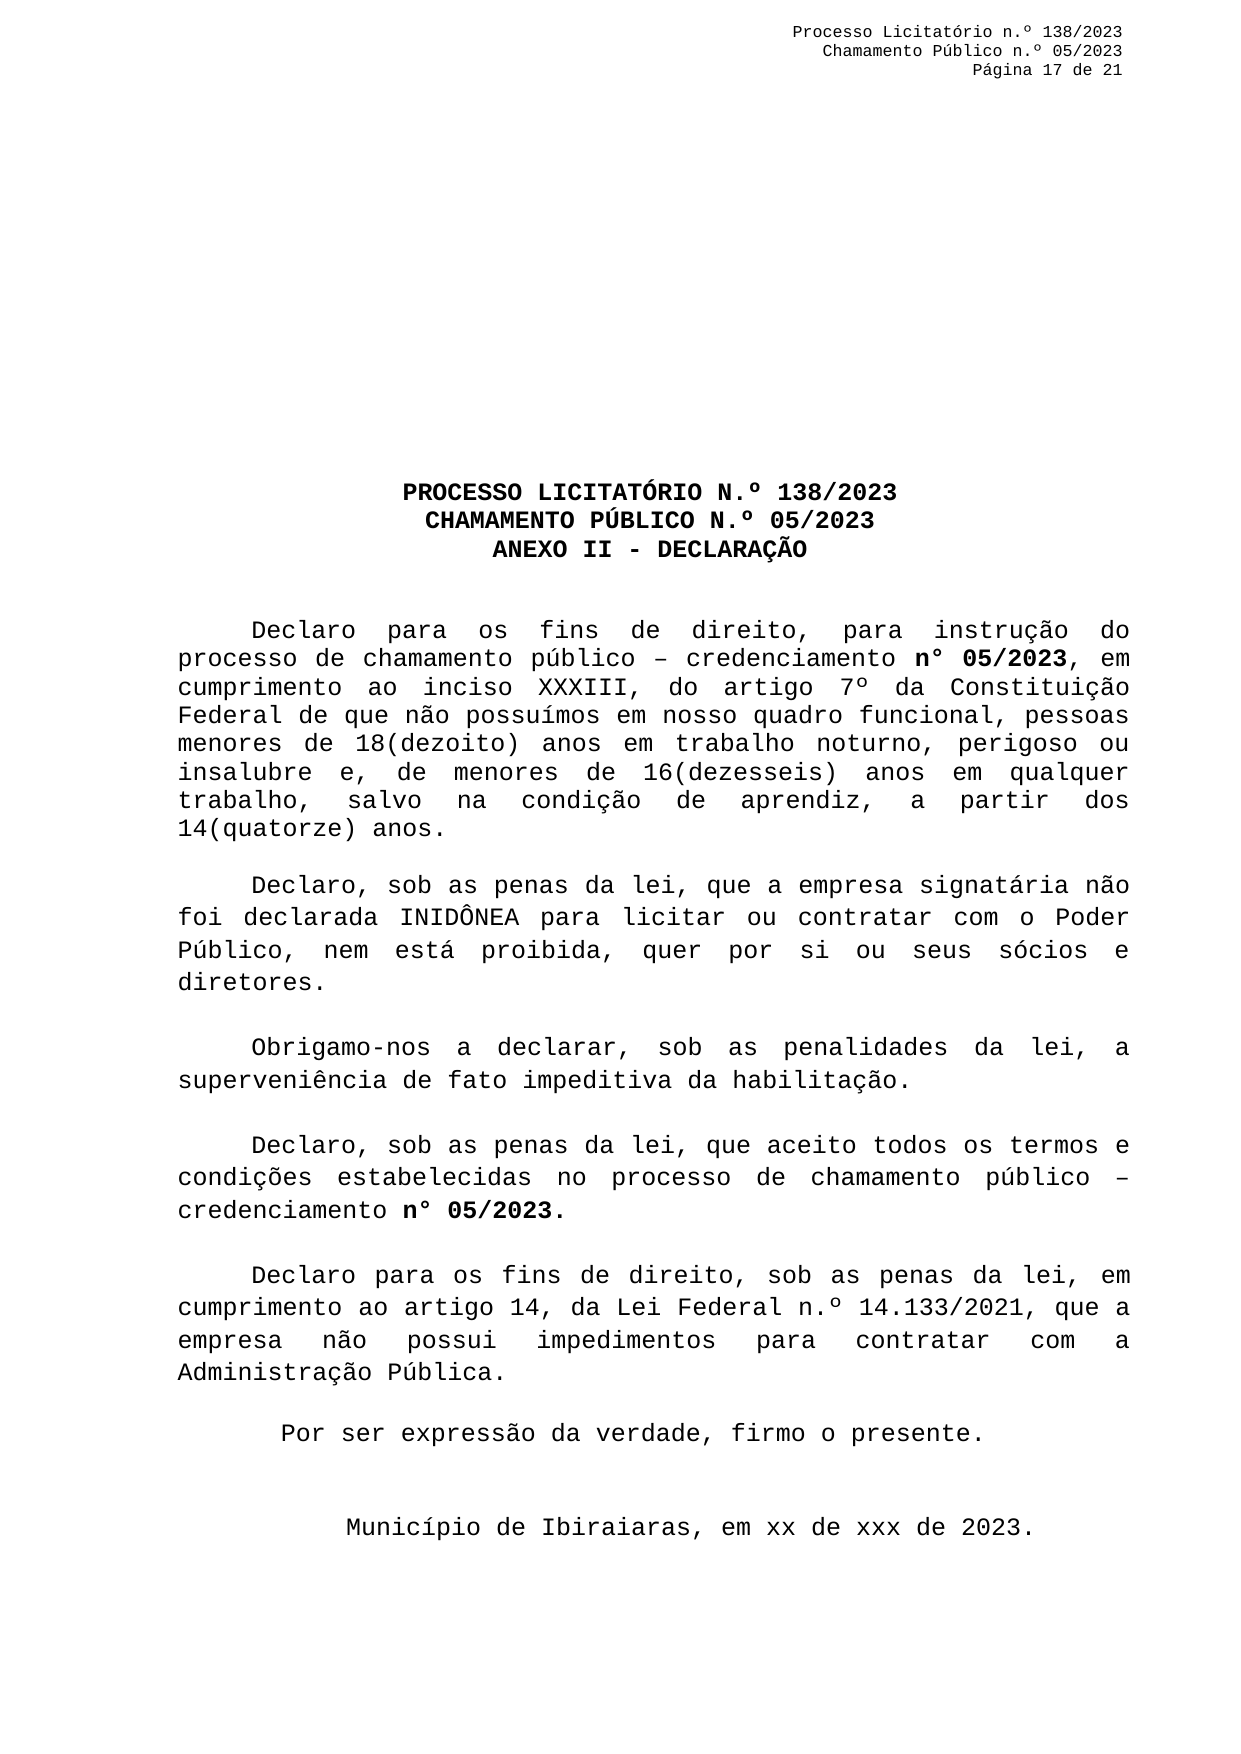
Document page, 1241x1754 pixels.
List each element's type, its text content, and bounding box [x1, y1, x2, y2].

subtitle ANEXO II - DECLARAÇÃO [177, 536, 1122, 564]
text Obrigamo-nos a declarar, sob as penalidades da lei, a superveniência de fato impeditiva da habilitação. [177, 1035, 1131, 1096]
text Por ser expressão da verdade, firmo o presente. [207, 1421, 1130, 1449]
text Declaro, sob as penas da lei, que a empresa signatária não foi declarada INIDÔNEA para licitar ou contratar com o Poder Público, nem está proibida, quer por si ou seus sócios e diretores. [177, 872, 1131, 998]
text Município de Ibiraiaras, em xx de xxx de 2023. [177, 1514, 1131, 1542]
text Declaro para os fins de direito, sob as penas da lei, em cumprimento ao artigo 14, da Lei Federal n.º 14.133/2021, que a empresa não possui impedimentos para contratar com a Administração Pública. [177, 1262, 1131, 1388]
text Declaro para os fins de direito, para instrução do processo de chamamento público – credenciamento n° 05/2023, em cumprimento ao inciso XXXIII, do artigo 7º da Constituição Federal de que não possuímos em nosso quadro funcional, pessoas menores de 18(dezoito) anos em trabalho noturno, perigoso ou insalubre e, de menores de 16(dezesseis) anos em qualquer trabalho, salvo na condição de aprendiz, a partir dos 14(quatorze) anos. [177, 617, 1130, 844]
text Declaro, sob as penas da lei, que aceito todos os termos e condições estabelecidas no processo de chamamento público – credenciamento n° 05/2023. [177, 1132, 1131, 1226]
text PROCESSO LICITATÓRIO N.º 138/2023 [177, 479, 1122, 508]
text CHAMAMENTO PÚBLICO N.º 05/2023 [177, 508, 1122, 536]
